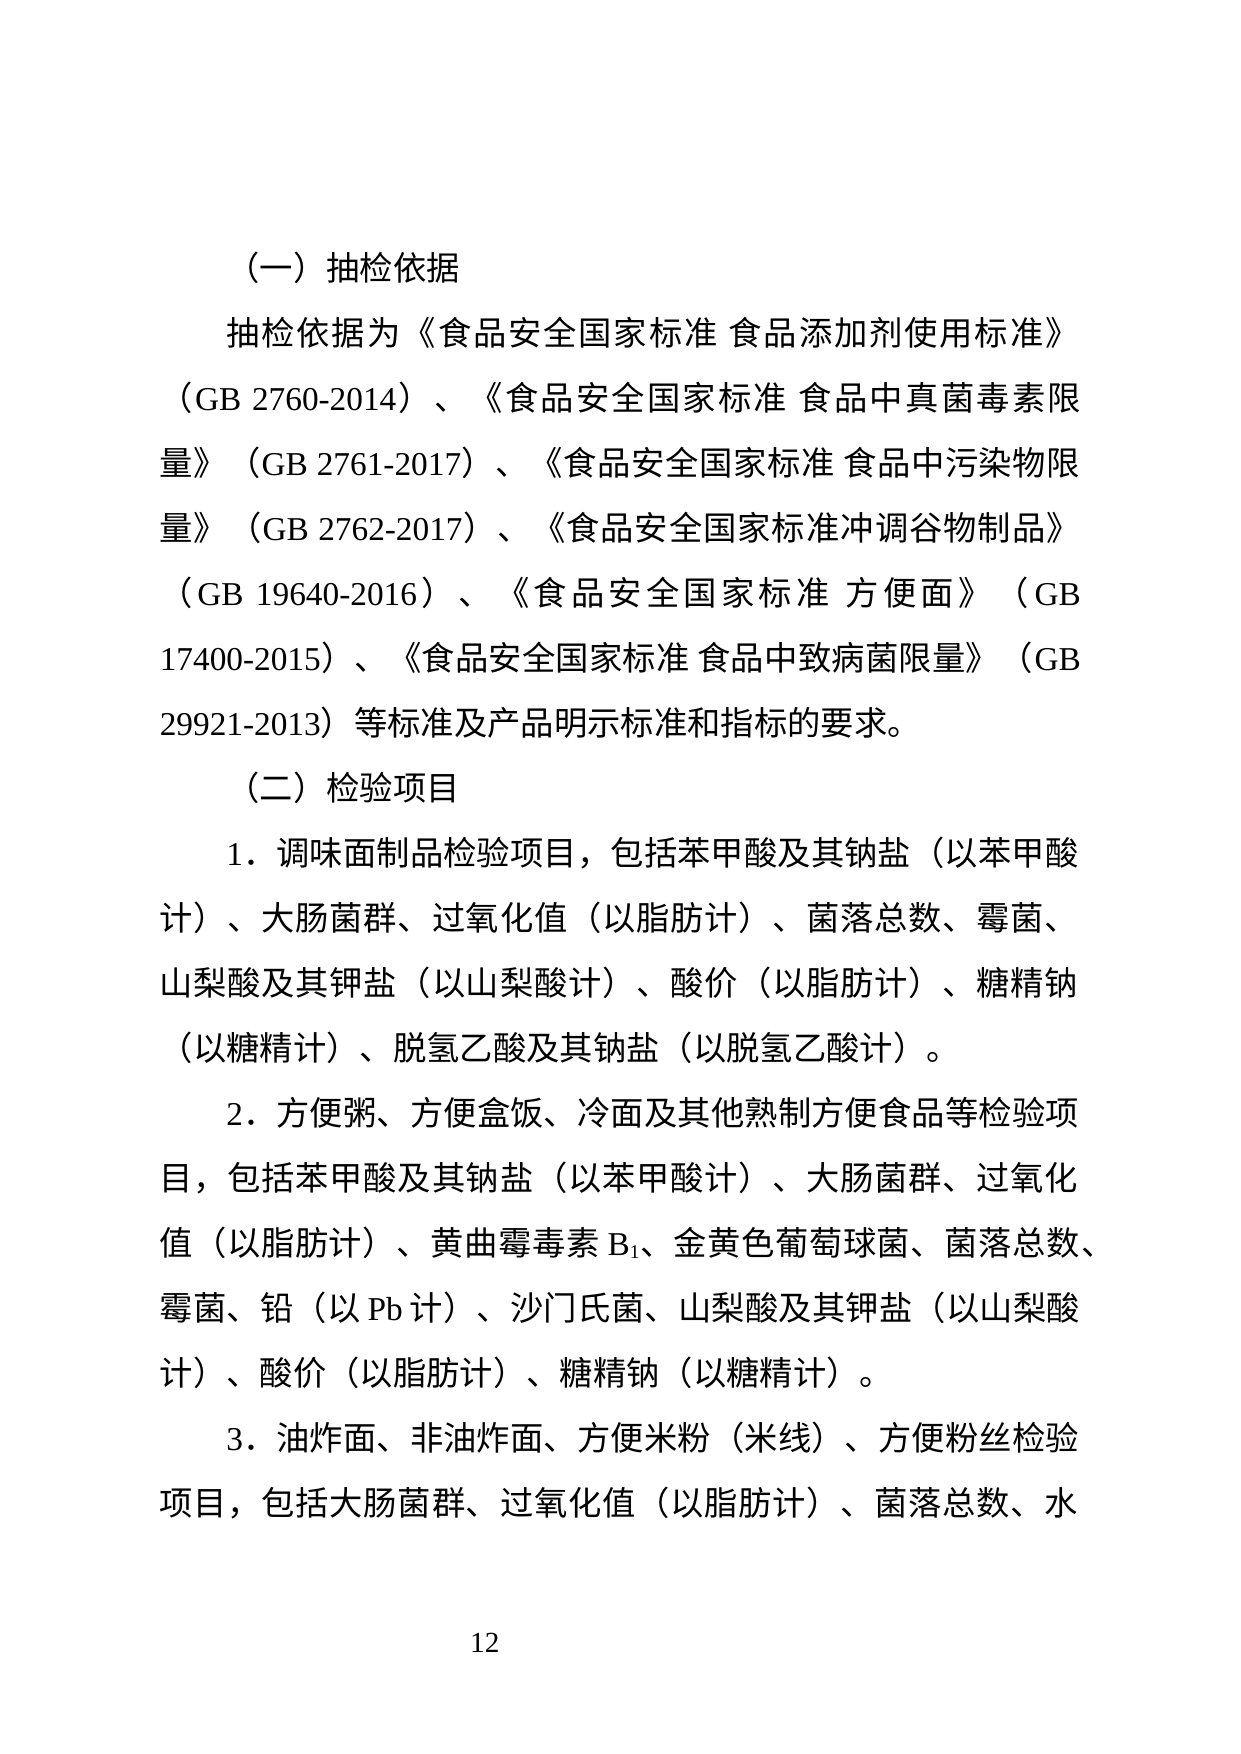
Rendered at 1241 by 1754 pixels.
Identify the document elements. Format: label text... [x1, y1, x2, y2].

text （二）检验项目 [159, 753, 1081, 818]
text （一）抽检依据 [159, 233, 1081, 298]
text 2．方便粥、方便盒饭、冷面及其他熟制方便食品等检验项目，包括苯甲酸及其钠盐（以苯甲酸计）、大肠菌群、过氧化值（以脂肪计）、黄曲霉毒素B1、金黄色葡萄球菌、菌落总数、霉菌、铅（以Pb计）、沙门氏菌、山梨酸及其钾盐（以山梨酸计）、酸价（以脂肪计）、糖精钠（以糖精计）。 [159, 1078, 1081, 1403]
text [159, 1403, 1081, 1533]
text 1．调味面制品检验项目，包括苯甲酸及其钠盐（以苯甲酸计）、大肠菌群、过氧化值（以脂肪计）、菌落总数、霉菌、山梨酸及其钾盐（以山梨酸计）、酸价（以脂肪计）、糖精钠（以糖精计）、脱氢乙酸及其钠盐（以脱氢乙酸计）。 [159, 818, 1081, 1078]
text 抽检依据为《食品安全国家标准 食品添加剂使用标准》 （GB 2760-2014）、《食品安全国家标准 食品中真菌毒素限量》（GB 2761-2017）、《食品安全国家标准 食品中污染物限量》（GB 2762-2017）、《食品安全国家标准冲调谷物制品》（GB 19640-2016）、《食品安全国家标准 方便面》（GB 17400-2015）、《食品安全国家标准 食品中致病菌限量》（GB 29921-2013）等标准及产品明示标准和指标的要求。 [159, 298, 1081, 753]
